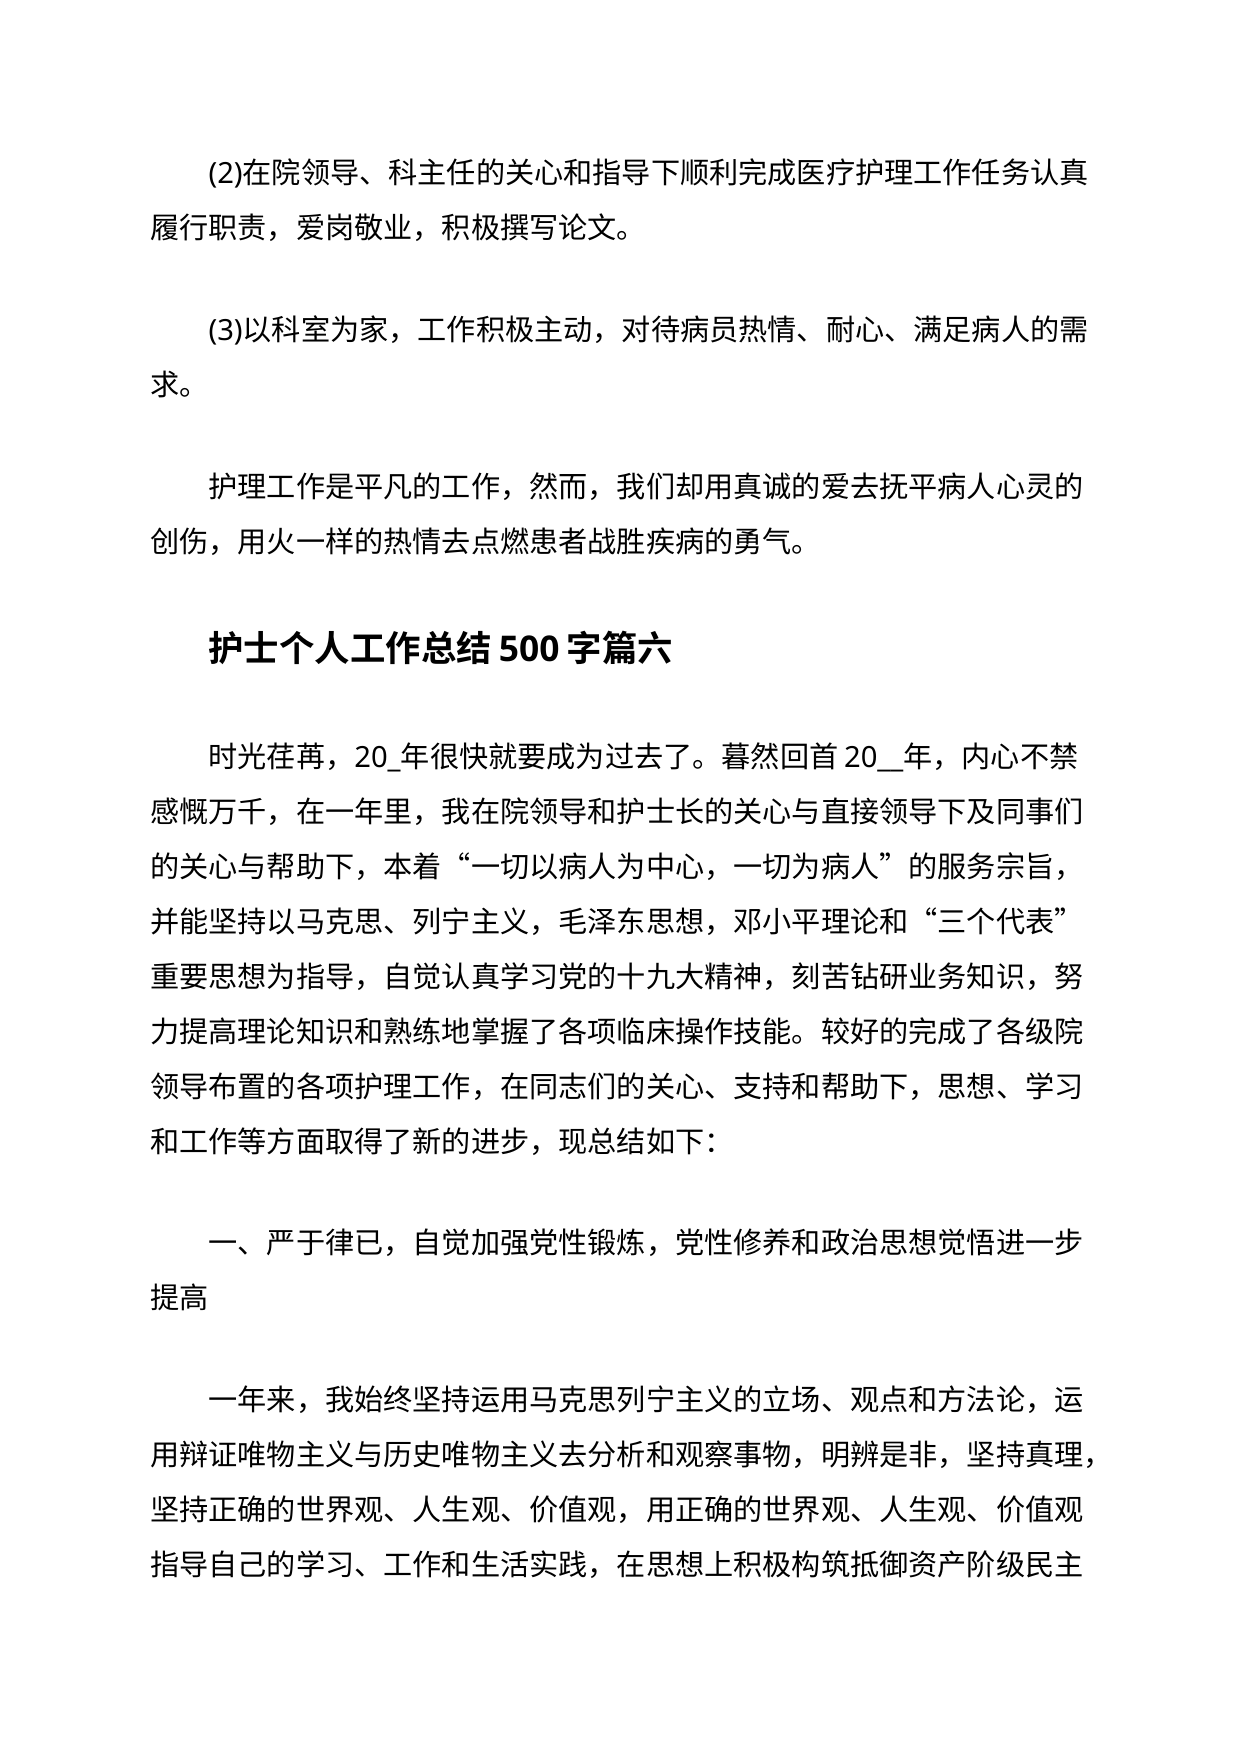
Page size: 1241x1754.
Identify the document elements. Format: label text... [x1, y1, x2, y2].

text 护士个人工作总结500字篇六 [150, 620, 1090, 672]
text 护理工作是平凡的工作，然而，我们却用真诚的爱去抚平病人心灵的创伤，用火一样的热情去点燃患者战胜疾病的勇气。 [150, 463, 1090, 561]
text (2)在院领导、科主任的关心和指导下顺利完成医疗护理工作任务认真履行职责，爱岗敬业，积极撰写论文。 [150, 150, 1090, 247]
text (3)以科室为家，工作积极主动，对待病员热情、耐心、满足病人的需求。 [150, 307, 1090, 404]
text 一、严于律已，自觉加强党性锻炼，党性修养和政治思想觉悟进一步提高 [150, 1220, 1090, 1317]
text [150, 1377, 1090, 1583]
text 时光荏苒，20_年很快就要成为过去了。暮然回首20__年，内心不禁感慨万千，在一年里，我在院领导和护士长的关心与直接领导下及同事们的关心与帮助下，本着“一切以病人为中心，一切为病人”的服务宗旨，并能坚持以马克思、列宁主义，毛泽东思想，邓小平理论和“三个代表”重要思想为指导，自觉认真学习党的十九大精神，刻苦钻研业务知识，努力提高理论知识和熟练地掌握了各项临床操作技能。较好的完成了各级院领导布置的各项护理工作，在同志们的关心、支持和帮助下，思想、学习和工作等方面取得了新的进步，现总结如下： [150, 734, 1090, 1160]
